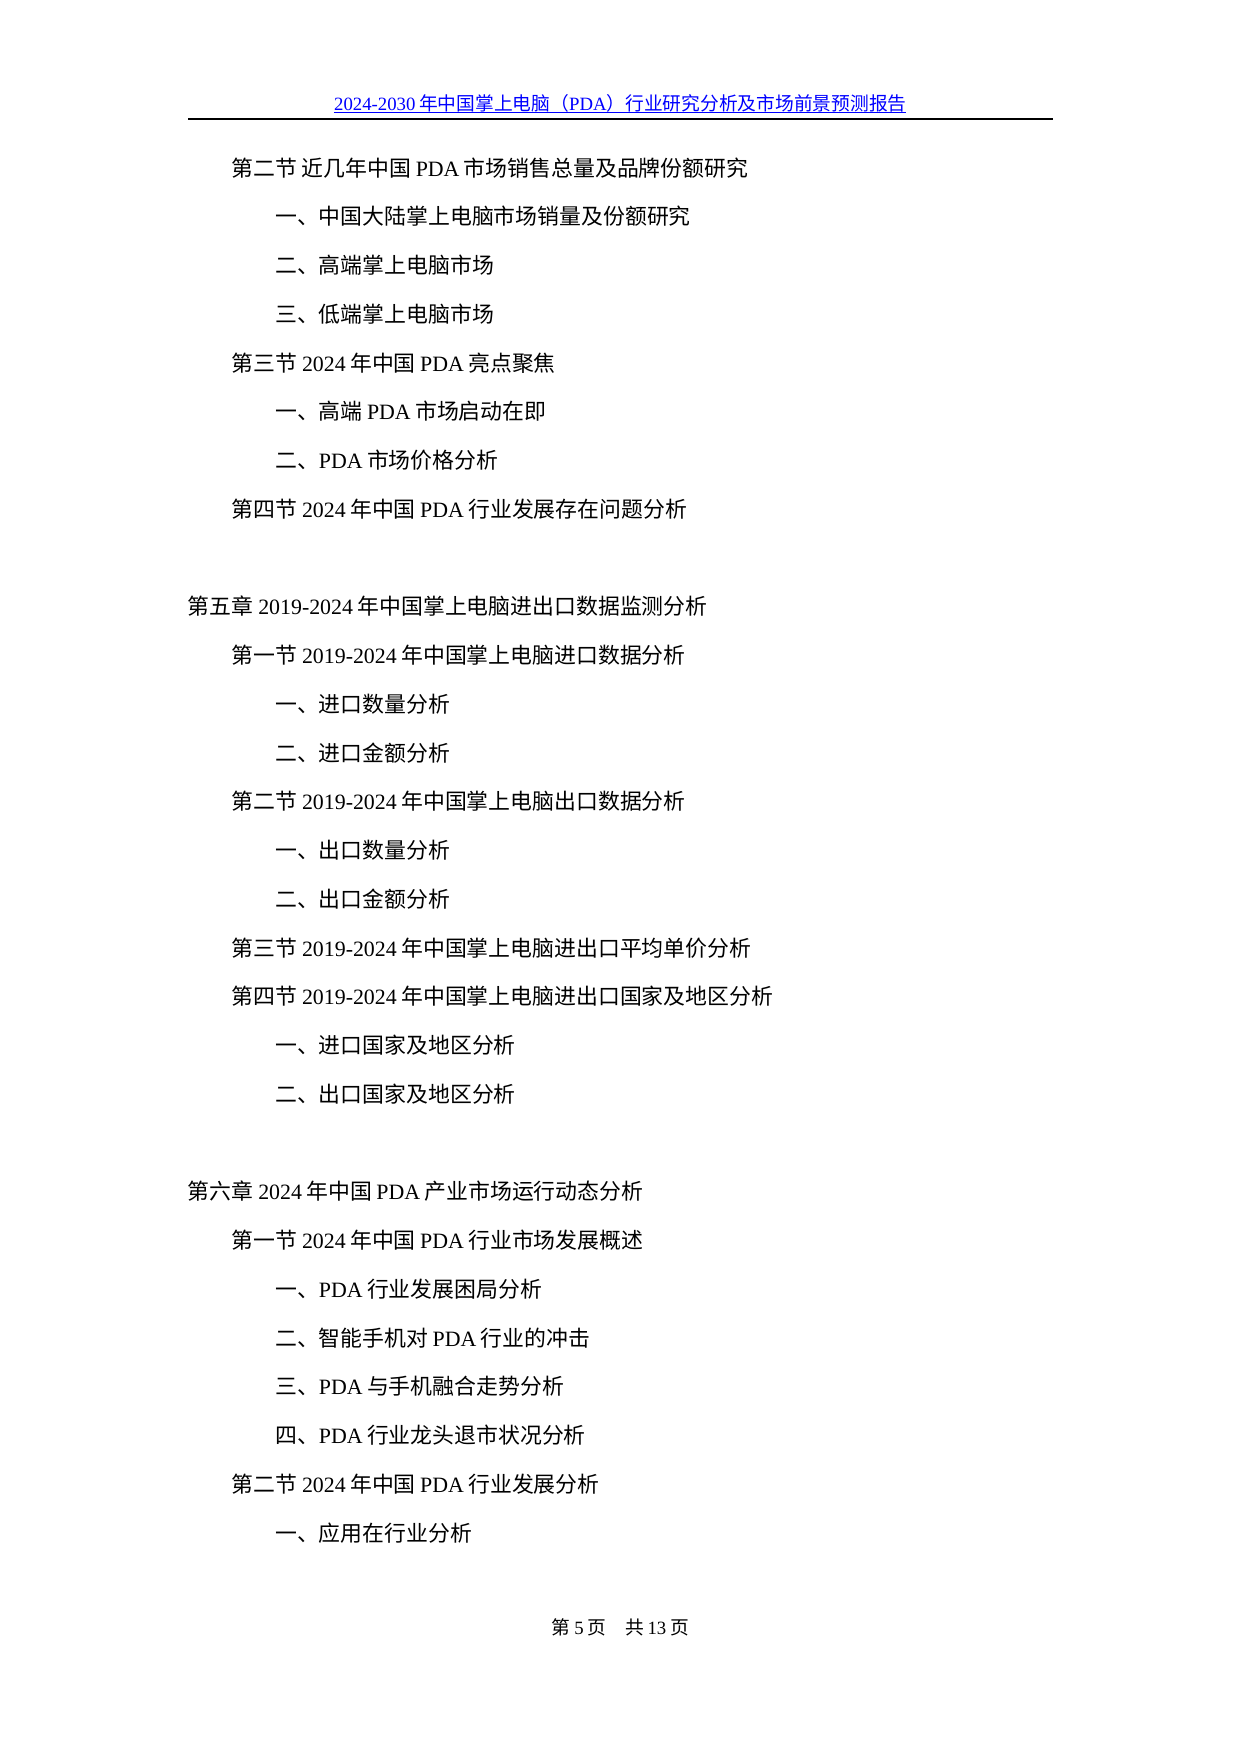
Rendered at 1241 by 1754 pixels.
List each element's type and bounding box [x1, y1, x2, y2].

text [187, 150, 1053, 1548]
